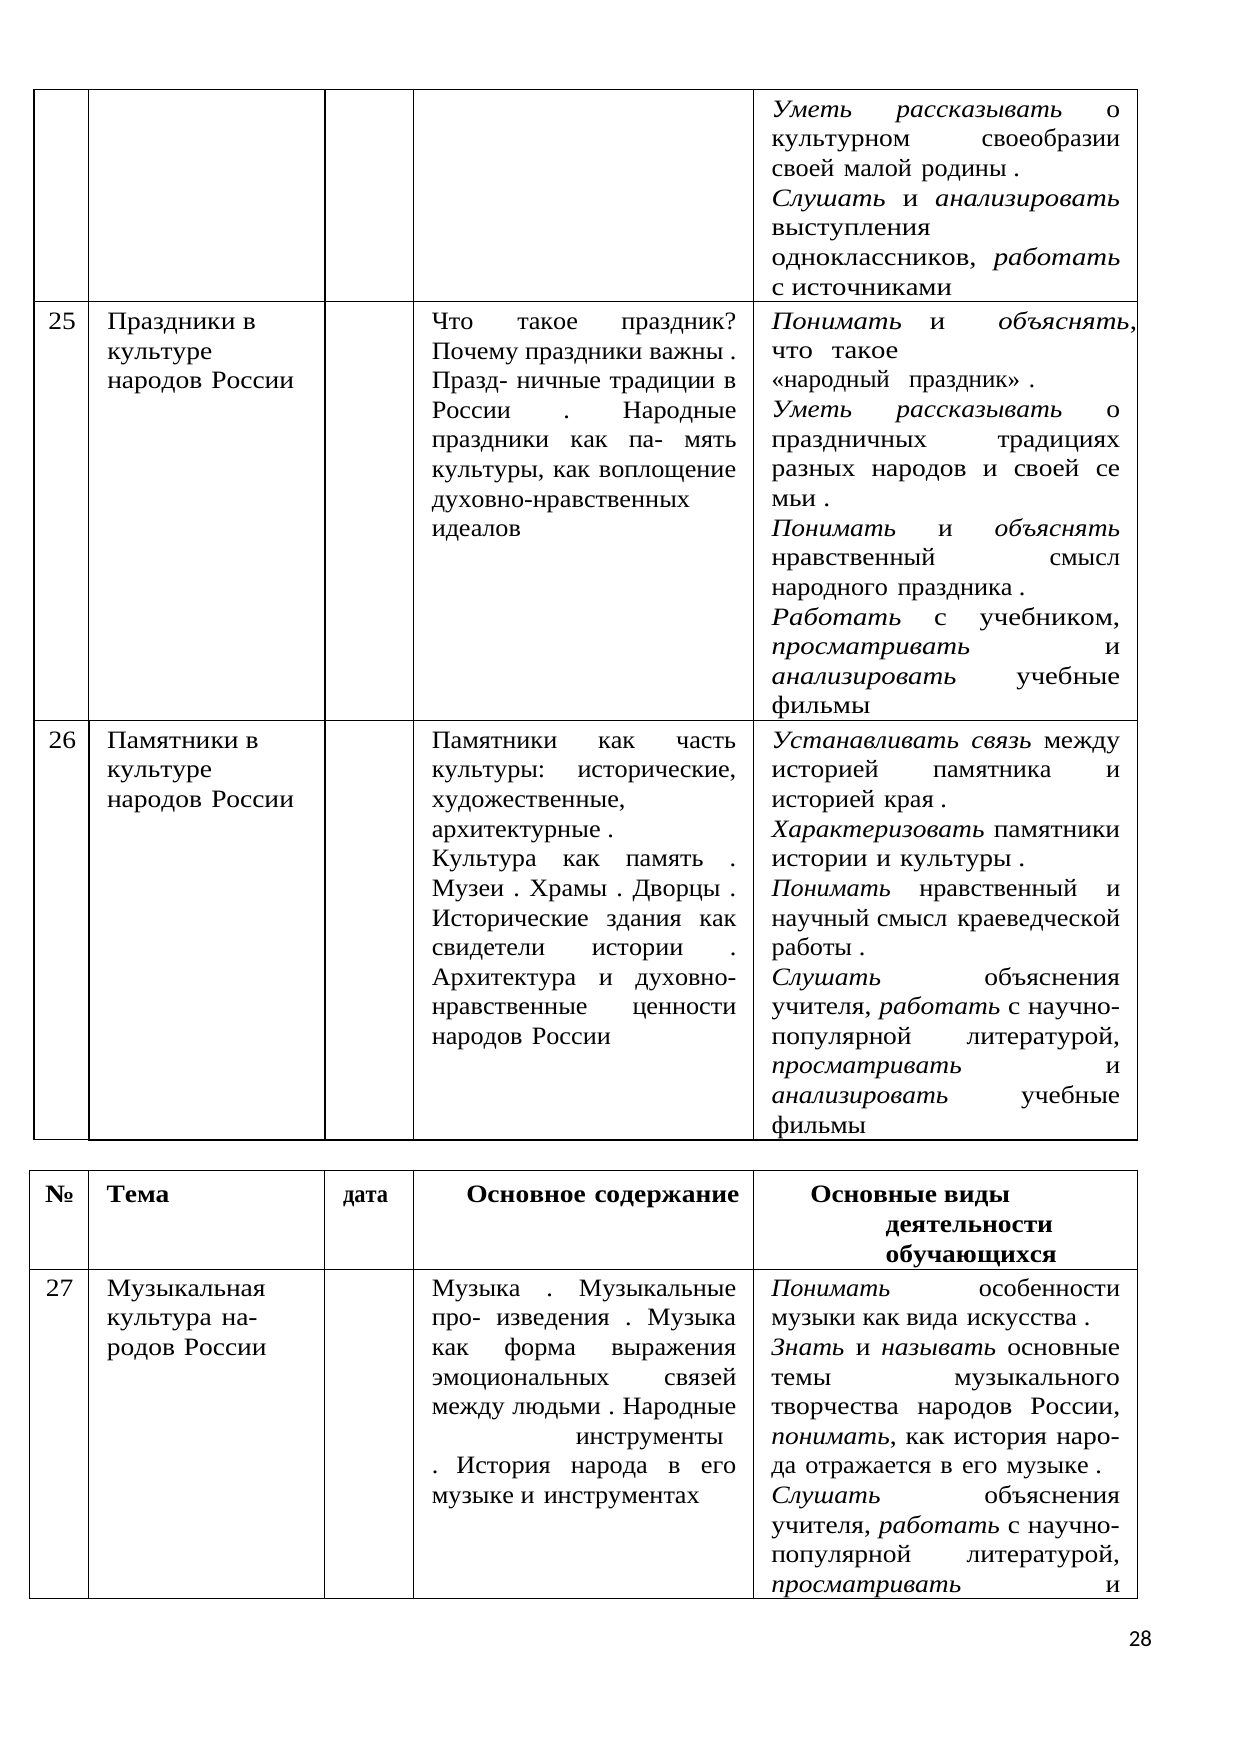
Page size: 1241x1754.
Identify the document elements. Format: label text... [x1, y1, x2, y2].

table_header Основное содержание [414, 1171, 753, 1269]
table_header Основные виды деятельности обучающихся [754, 1171, 1137, 1269]
table_cell 26 [35, 721, 88, 1139]
table_header [326, 90, 413, 301]
table_header [35, 90, 88, 301]
table_header дата [325, 1171, 413, 1269]
table_cell 27 [30, 1270, 88, 1598]
table_header Тема [89, 1171, 324, 1269]
table_cell [326, 302, 413, 720]
table_cell Праздники в культуре народов России [89, 302, 324, 720]
table_cell Устанавливать связь между историей памятника и историей края . Характеризовать памятники истории и культуры . Понимать нравственный и научный смысл краеведческой работы . Слушать объяснения учителя, работать с научно-популярной литературой, просматривать и анализировать учебные фильмы [754, 721, 1137, 1139]
table_header № [30, 1171, 88, 1269]
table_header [754, 90, 1137, 301]
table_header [414, 90, 753, 301]
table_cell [414, 1270, 753, 1598]
table_cell Памятники в культуре народов России [90, 721, 324, 1139]
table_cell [754, 1270, 1137, 1598]
table_cell [325, 1270, 413, 1598]
table_header [89, 90, 324, 301]
table_cell 25 [35, 302, 88, 720]
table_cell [89, 1270, 324, 1598]
table_cell Что такое праздник? Почему праздники важны . Празд- ничные традиции в России . Народные праздники как па- мять культуры, как воплощение духовно-нравственных идеалов [414, 302, 753, 720]
table_cell Памятники как часть культуры: исторические, художественные, архитектурные . Культура как память . Музеи . Храмы . Дворцы . Исторические здания как свидетели истории . Архитектура и духовно-нравственные ценности народов России [414, 721, 753, 1139]
table_cell [326, 721, 413, 1139]
table_cell Понимать и объяснять, что такое «народный праздник» . Уметь рассказывать о праздничных традициях разных народов и своей се мьи . Понимать и объяснять нравственный смысл народного праздника . Работать с учебником, просматривать и анализировать учебные фильмы [754, 302, 1137, 720]
